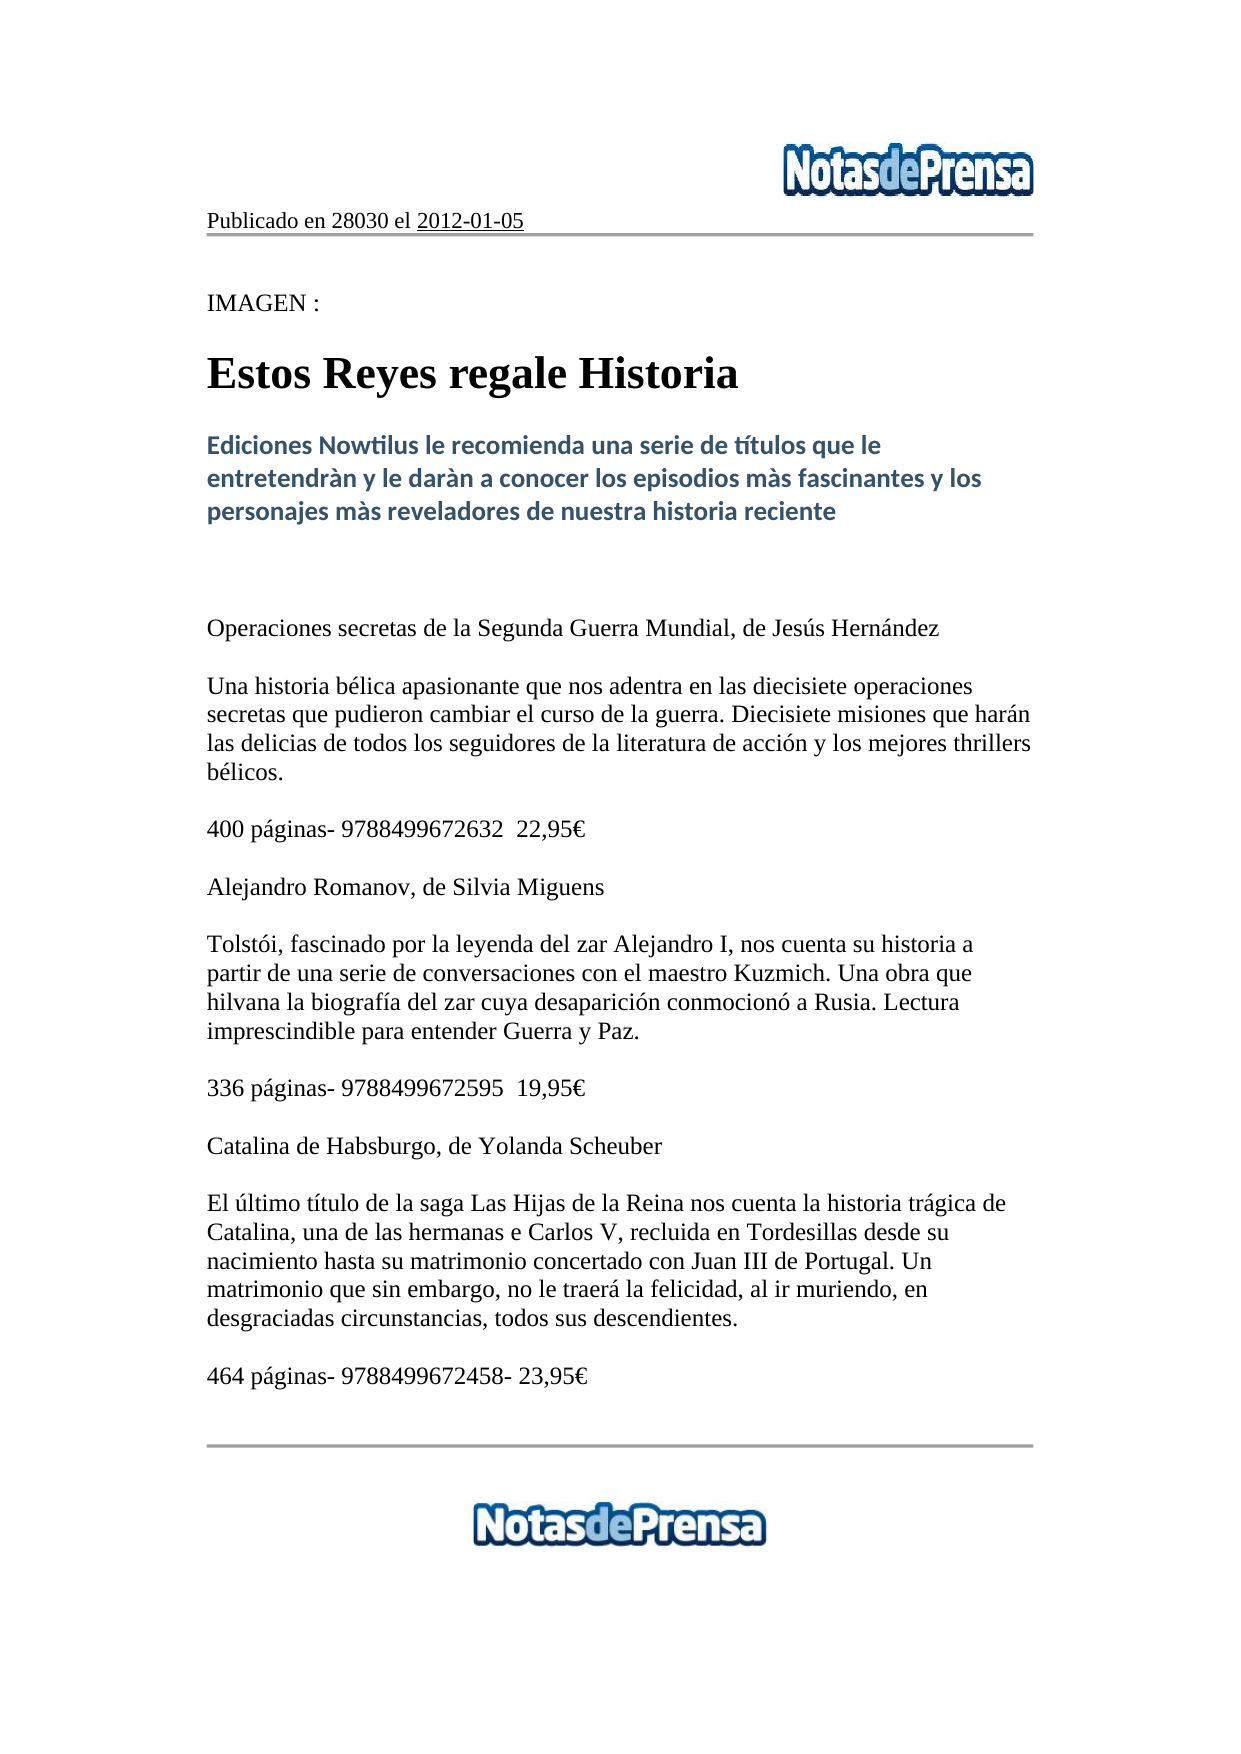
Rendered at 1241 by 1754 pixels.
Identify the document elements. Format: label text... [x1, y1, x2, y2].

picture [473, 1501, 767, 1548]
subtitle Ediciones Nowtilus le recomienda una serie de títulos que le entretendràn y le daràn a conocer los episodios màs fascinantes y los personajes màs reveladores de nuestra historia reciente [207, 428, 1033, 527]
text IMAGEN : [207, 288, 1033, 317]
subtitle Estos Reyes regale Historia [207, 346, 1033, 399]
picture [783, 142, 1034, 199]
